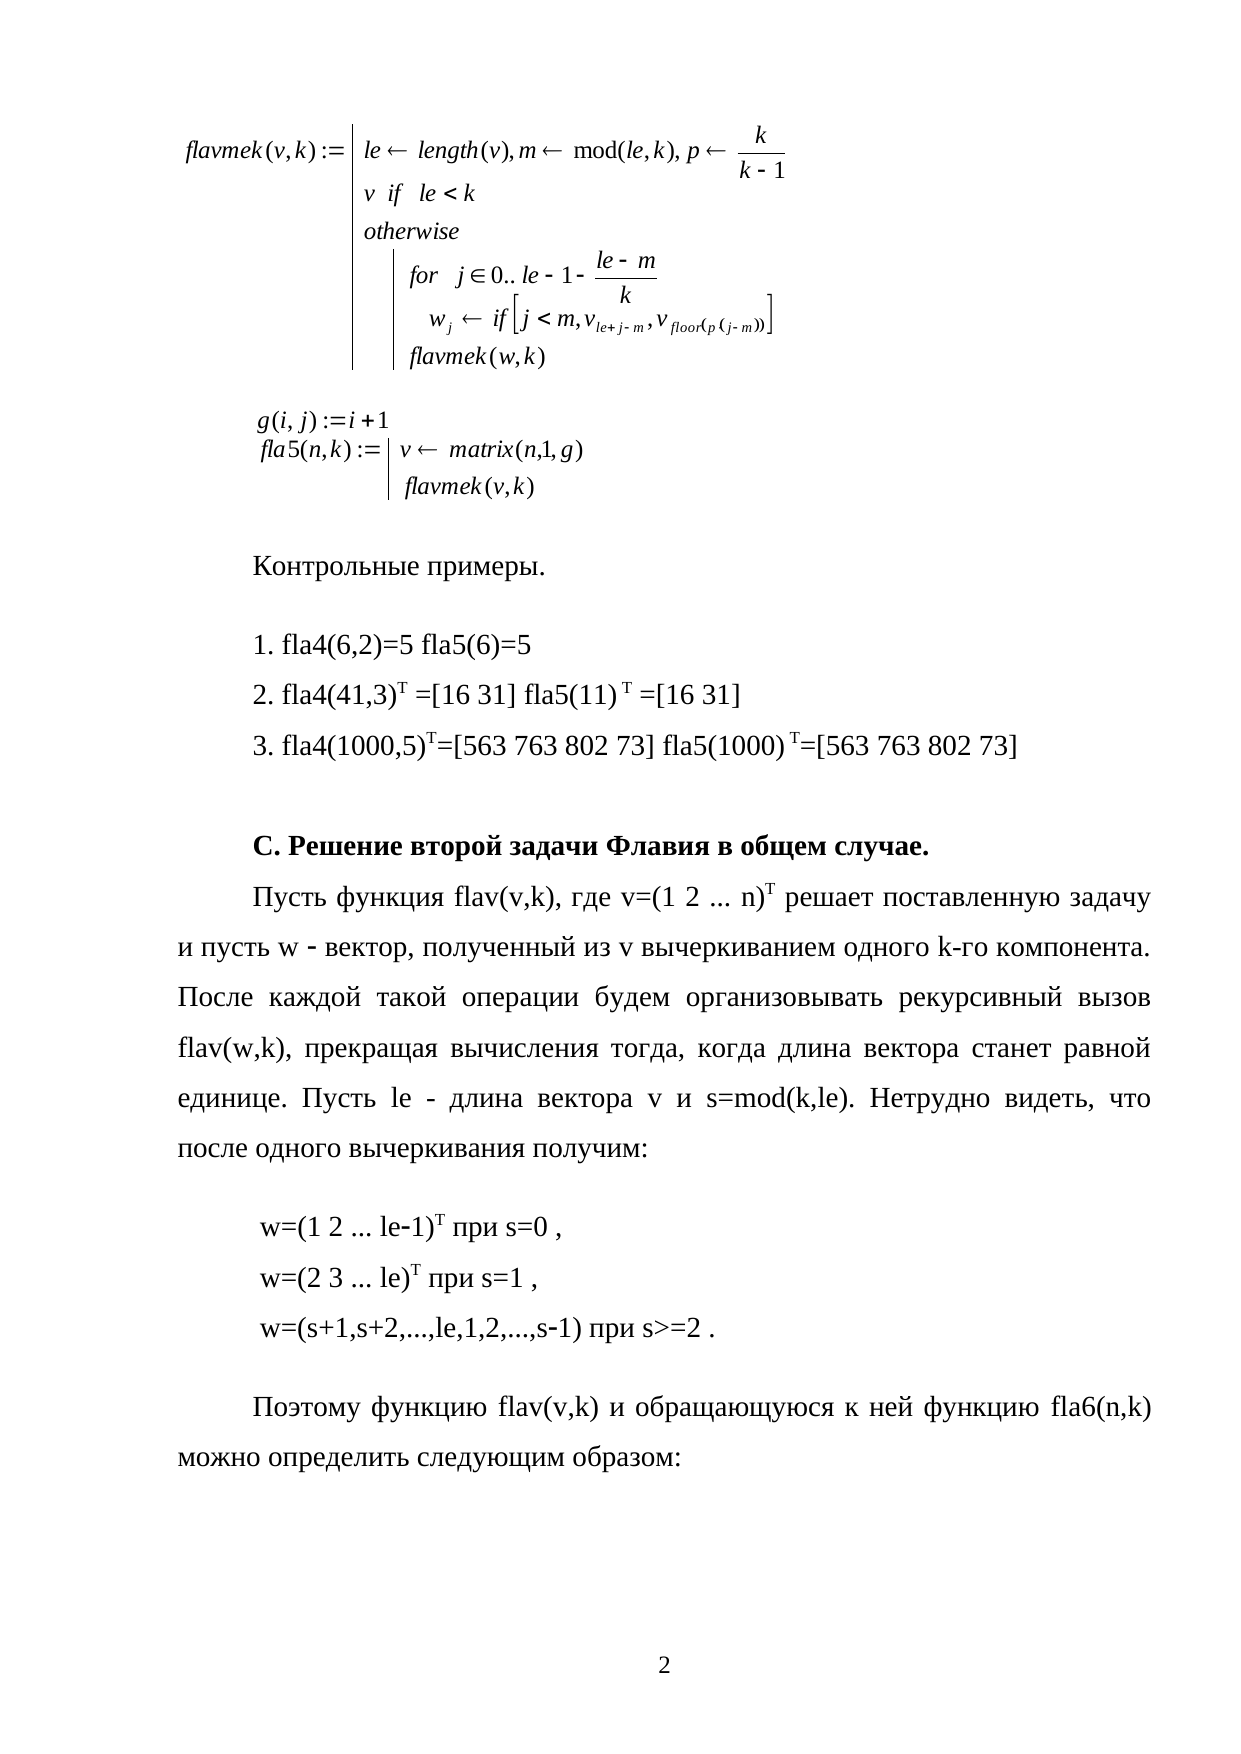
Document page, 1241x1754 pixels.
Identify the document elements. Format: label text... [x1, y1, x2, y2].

text w=(s+1,s+2,...,le,1,2,...,s1) при s>=2 . [177, 1310, 1152, 1344]
text Контрольные примеры. [177, 548, 1152, 582]
text w=(2 3 ... le)T при s=1 , [177, 1260, 1152, 1293]
text w=(1 2 ... le1)T при s=0 , [177, 1209, 1152, 1243]
text 2. fla4(41,3)T =[16 31] fla5(11) T =[16 31] [177, 677, 1152, 711]
text Поэтому функцию flav(v,k) и обращающуюся к ней функцию fla6(n,k) можно определить следующим образом: [177, 1389, 1152, 1473]
text 3. fla4(1000,5)T=[563 763 802 73] fla5(1000) T=[563 763 802 73] [177, 728, 1152, 761]
text С. Решение второй задачи Флавия в общем случае. [177, 828, 1152, 862]
text Пусть функция flav(v,k), где v=(1 2 ... n)T решает поставленную задачу и пусть w вектор, полученный из v вычеркиванием одного k-го компонента. После каждой такой операции будем организовывать рекурсивный вызов flav(w,k), прекращая вычисления тогда, когда длина вектора станет равной единице. Пусть le - длина вектора v и s=mod(k,le). Нетрудно видеть, что после одного вычеркивания получим: [177, 879, 1152, 1164]
text 1. fla4(6,2)=5 fla5(6)=5 [177, 627, 1152, 661]
